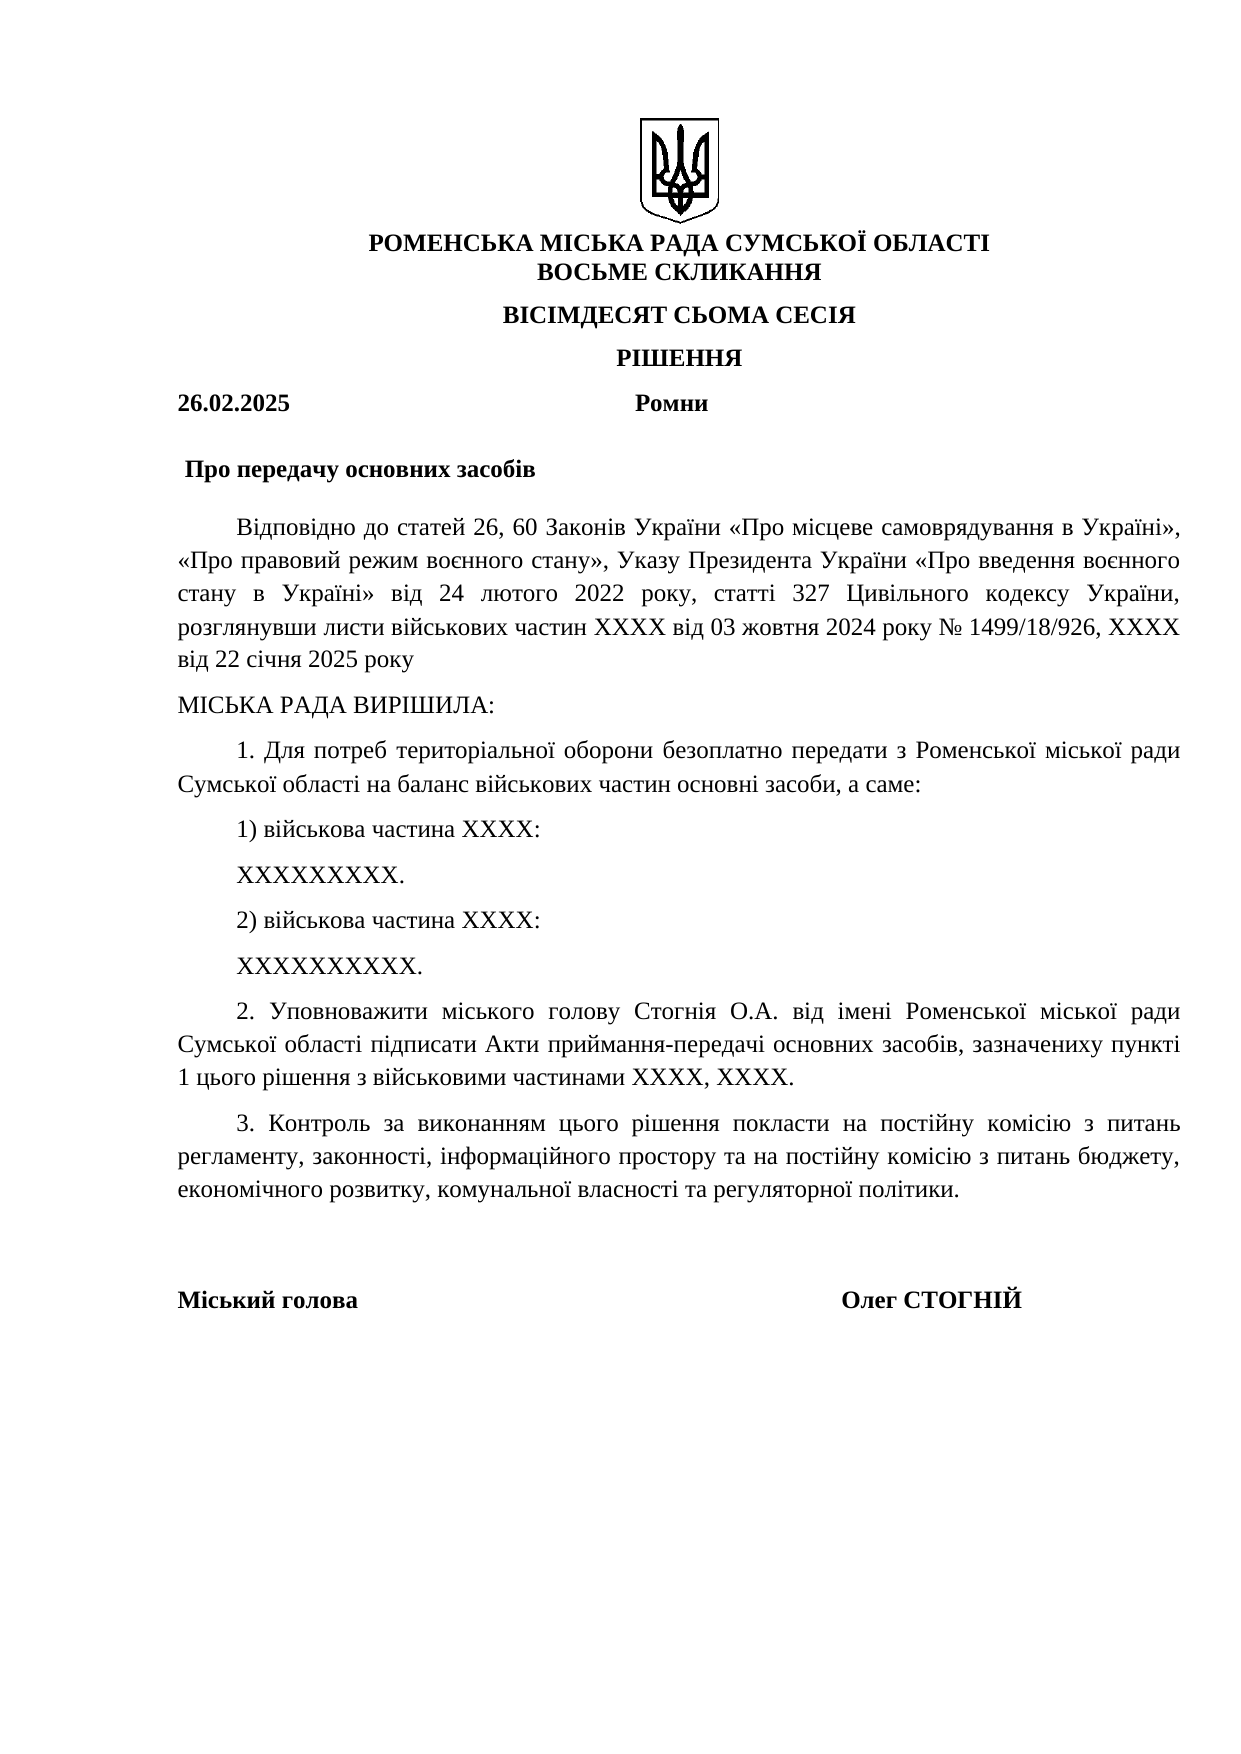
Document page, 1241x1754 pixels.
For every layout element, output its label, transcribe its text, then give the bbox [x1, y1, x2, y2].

text 2) військова частина ХХХХ: [177, 905, 1181, 934]
text Відповідно до статей 26, 60 Законів України «Про місцеве самоврядування в Україні», «Про правовий режим воєнного стану», Указу Президента України «Про введення воєнного стану в Україні» від 24 лютого 2022 року, статті 327 Цивільного кодексу України, розглянувши листи військових частин ХХХХ від 03 жовтня 2024 року № 1499/18/926, ХХХХ від 22 січня 2025 року [177, 512, 1181, 673]
text Міський голова Олег СТОГНІЙ [177, 1285, 1181, 1314]
text ВОСЬМЕ СКЛИКАННЯ [177, 257, 1181, 286]
text МІСЬКА РАДА ВИРІШИЛА: [177, 690, 1181, 719]
text 3. Контроль за виконанням цього рішення покласти на постійну комісію з питань регламенту, законності, інформаційного простору та на постійну комісію з питань бюджету, економічного розвитку, комунальної власності та регуляторної політики. [177, 1108, 1181, 1203]
text ВІСІМДЕСЯТ СЬОМА СЕСІЯ [177, 300, 1181, 329]
text 1) військова частина ХХХХ: [177, 814, 1181, 843]
text РІШЕННЯ [177, 343, 1181, 372]
text 1. Для потреб територіальної оборони безоплатно передати з Роменської міської ради Сумської області на баланс військових частин основні засоби, а саме: [177, 736, 1181, 797]
picture [639, 118, 719, 225]
text 26.02.2025 Ромни [177, 388, 1181, 417]
text ХХХХХХХХХ. [177, 860, 1181, 888]
text 2. Уповноважити міського голову Стогнія О.А. від імені Роменської міської ради Сумської області підписати Акти приймання-передачі основних засобів, зазначениху пункті 1 цього рішення з військовими частинами ХХХХ, ХХХХ. [177, 996, 1181, 1091]
text РОМЕНСЬКА МІСЬКА РАДА СУМСЬКОЇ ОБЛАСТІ [177, 228, 1181, 257]
text ХХХХХХХХХХ. [177, 951, 1181, 979]
table_header Про передачу основних засобів [185, 455, 1144, 512]
